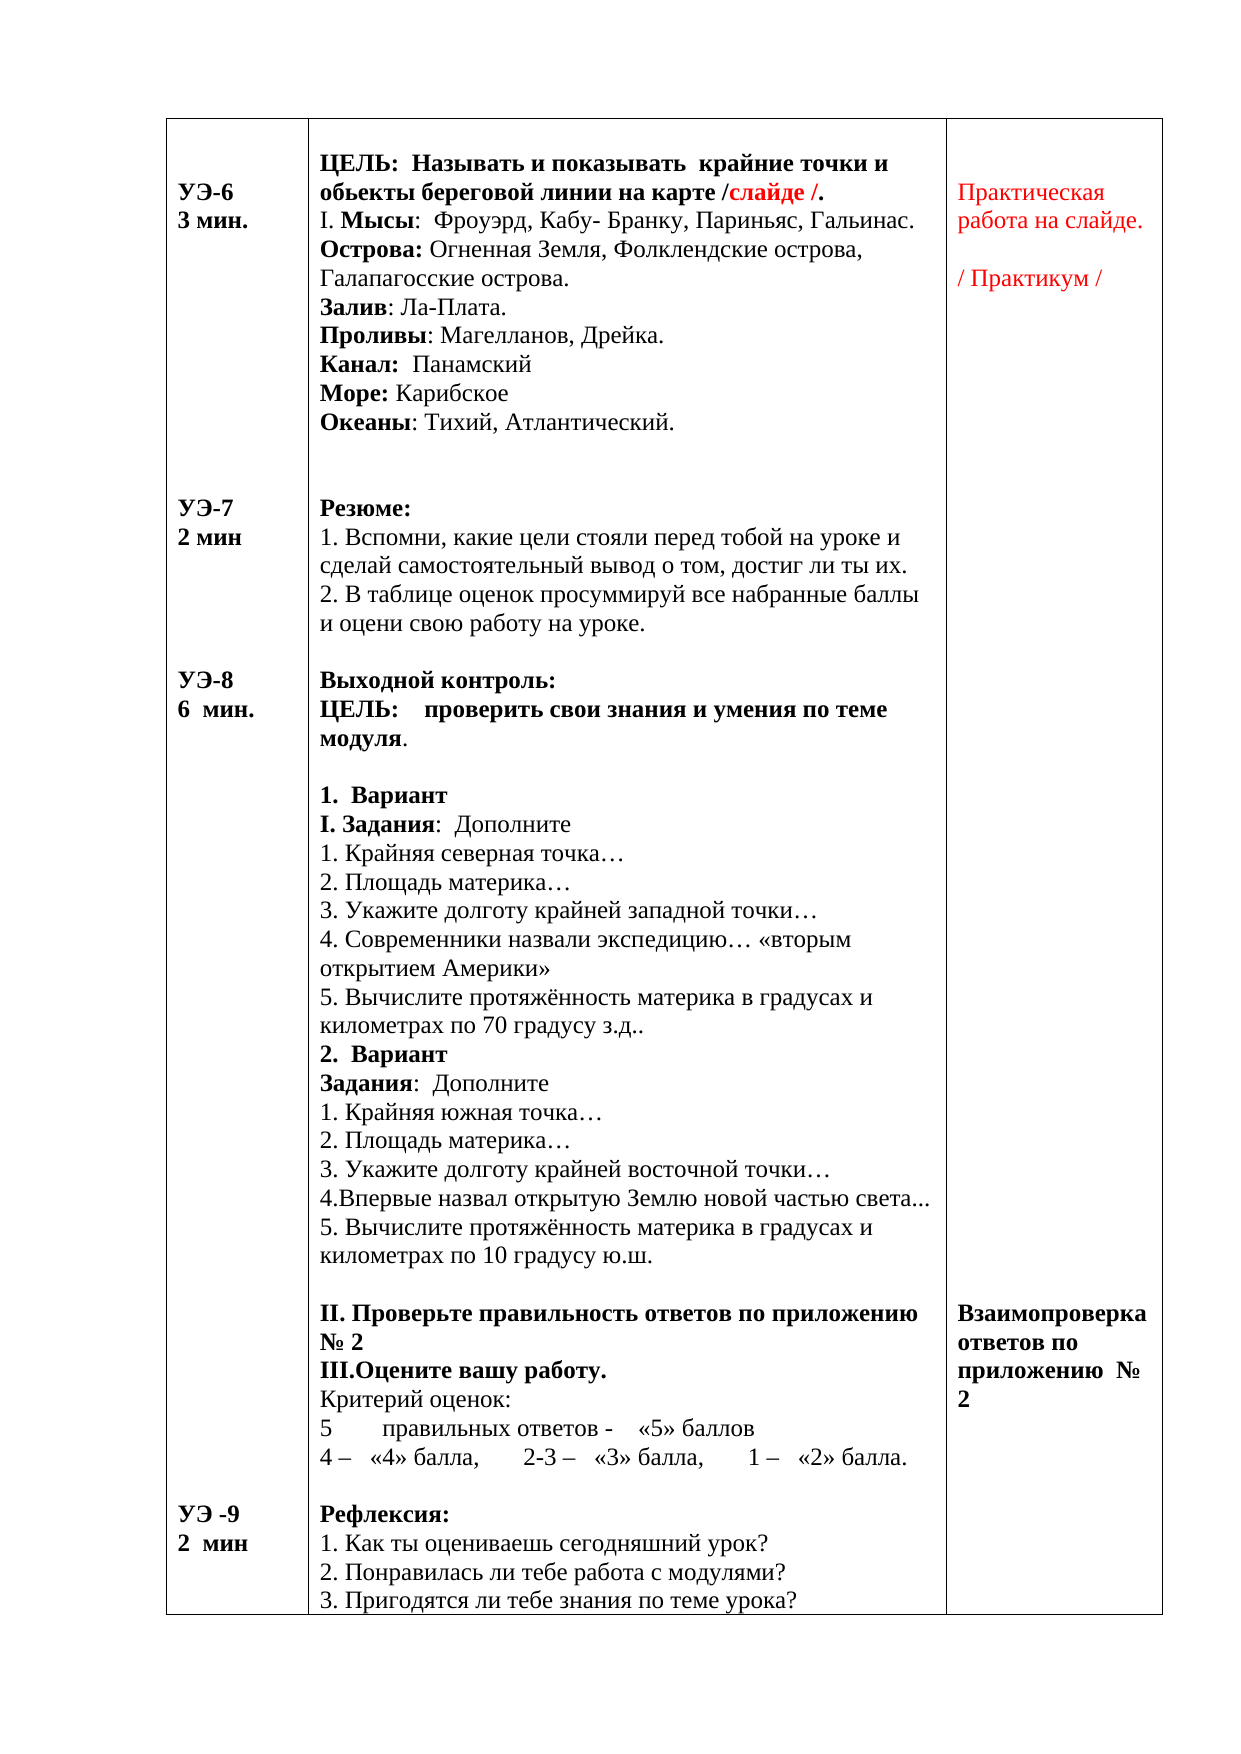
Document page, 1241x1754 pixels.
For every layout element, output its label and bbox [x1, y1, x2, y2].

table_cell [947, 119, 1162, 1614]
table_cell [167, 119, 308, 1614]
table_cell [309, 119, 946, 1614]
